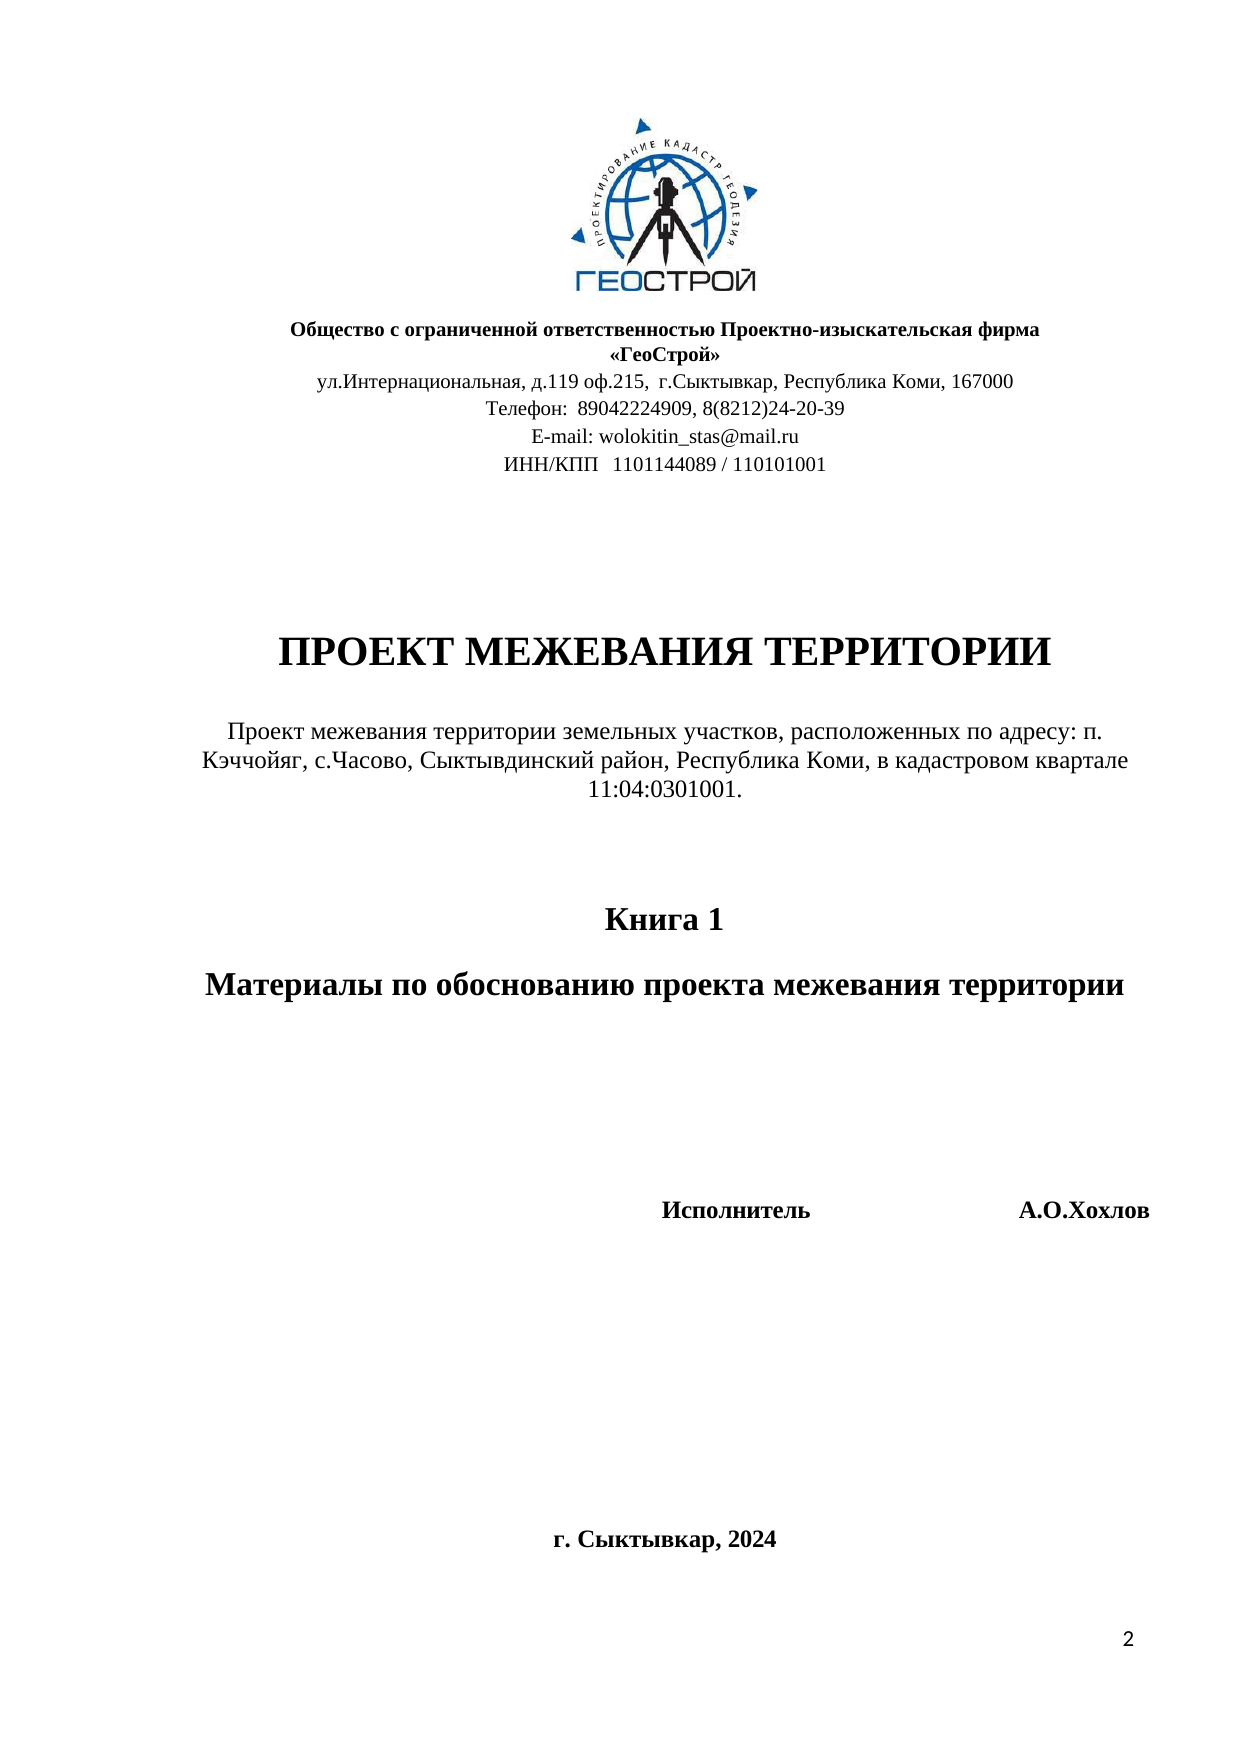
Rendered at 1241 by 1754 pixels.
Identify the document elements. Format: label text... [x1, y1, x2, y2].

text Материалы по обоснованию проекта межевания территории [167, 964, 1162, 1002]
text «ГеоСтрой» [278, 342, 1051, 366]
text Книга 1 [278, 899, 1051, 937]
text ул.Интернациональная, д.119 оф.215, г.Сыктывкар, Республика Коми, 167000 Телефон: 89042224909, 8(8212)24-20-39 [278, 369, 1051, 420]
text Общество с ограниченной ответственностью Проектно-изыскательская фирма [278, 317, 1051, 341]
subtitle ПРОЕКТ МЕЖЕВАНИЯ ТЕРРИТОРИИ [167, 626, 1163, 674]
text г. Сыктывкар, 2024 [278, 1524, 1051, 1552]
picture [570, 118, 758, 291]
text Е-mail: wolokitin_stas@mail.ru ИНН/КПП 1101144089 / 110101001 [502, 424, 828, 476]
text Кэччойяг, с.Часово, Сыктывдинский район, Республика Коми, в кадастровом квартале 11:04:0301001. [167, 745, 1163, 803]
text Исполнитель А.О.Хохлов [662, 1195, 1163, 1223]
text Проект межевания территории земельных участков, расположенных по адресу: п. [167, 716, 1163, 745]
